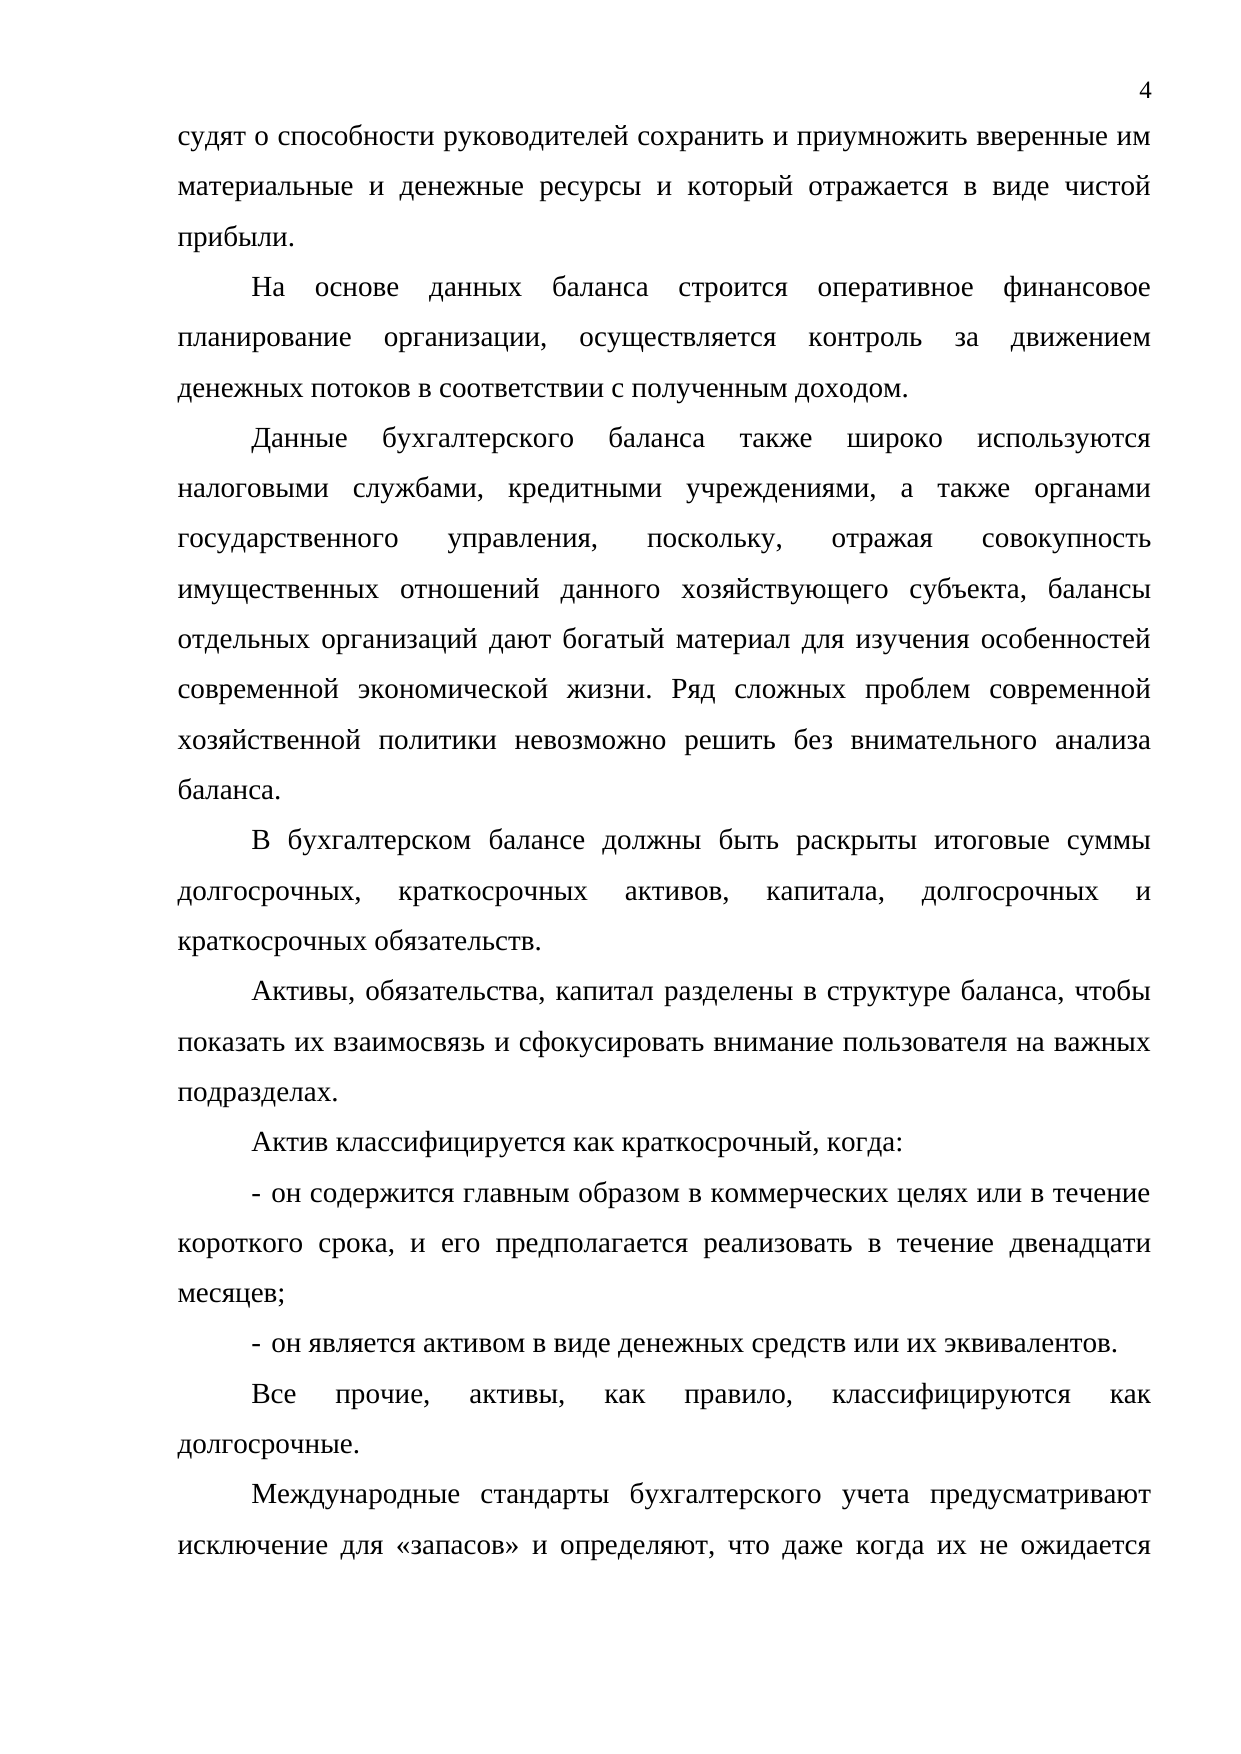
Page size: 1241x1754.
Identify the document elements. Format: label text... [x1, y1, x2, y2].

text Данные бухгалтерского баланса также широко используются налоговыми службами, кредитными учреждениями, а также органами государственного управления, поскольку, отражая совокупность имущественных отношений данного хозяйствующего субъекта, балансы отдельных организаций дают богатый материал для изучения особенностей современной экономической жизни. Ряд сложных проблем современной хозяйственной политики невозможно решить без внимательного анализа баланса. [177, 420, 1152, 806]
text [177, 118, 1152, 252]
text Все прочие, активы, как правило, классифицируются как долгосрочные. [177, 1376, 1152, 1460]
text Актив классифицируется как краткосрочный, когда: [177, 1124, 1152, 1158]
list он является активом в виде денежных средств или их эквивалентов. [177, 1326, 1152, 1359]
text Активы, обязательства, капитал разделены в структуре баланса, чтобы показать их взаимосвязь и сфокусировать внимание пользователя на важных подразделах. [177, 973, 1152, 1108]
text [177, 1477, 1152, 1560]
text На основе данных баланса строится оперативное финансовое планирование организации, осуществляется контроль за движением денежных потоков в соответствии с полученным доходом. [177, 269, 1152, 403]
list он содержится главным образом в коммерческих целях или в течение короткого срока, и его предполагается реализовать в течение двенадцати месяцев; [177, 1175, 1152, 1309]
text В бухгалтерском балансе должны быть раскрыты итоговые суммы долгосрочных, краткосрочных активов, капитала, долгосрочных и краткосрочных обязательств. [177, 822, 1152, 957]
